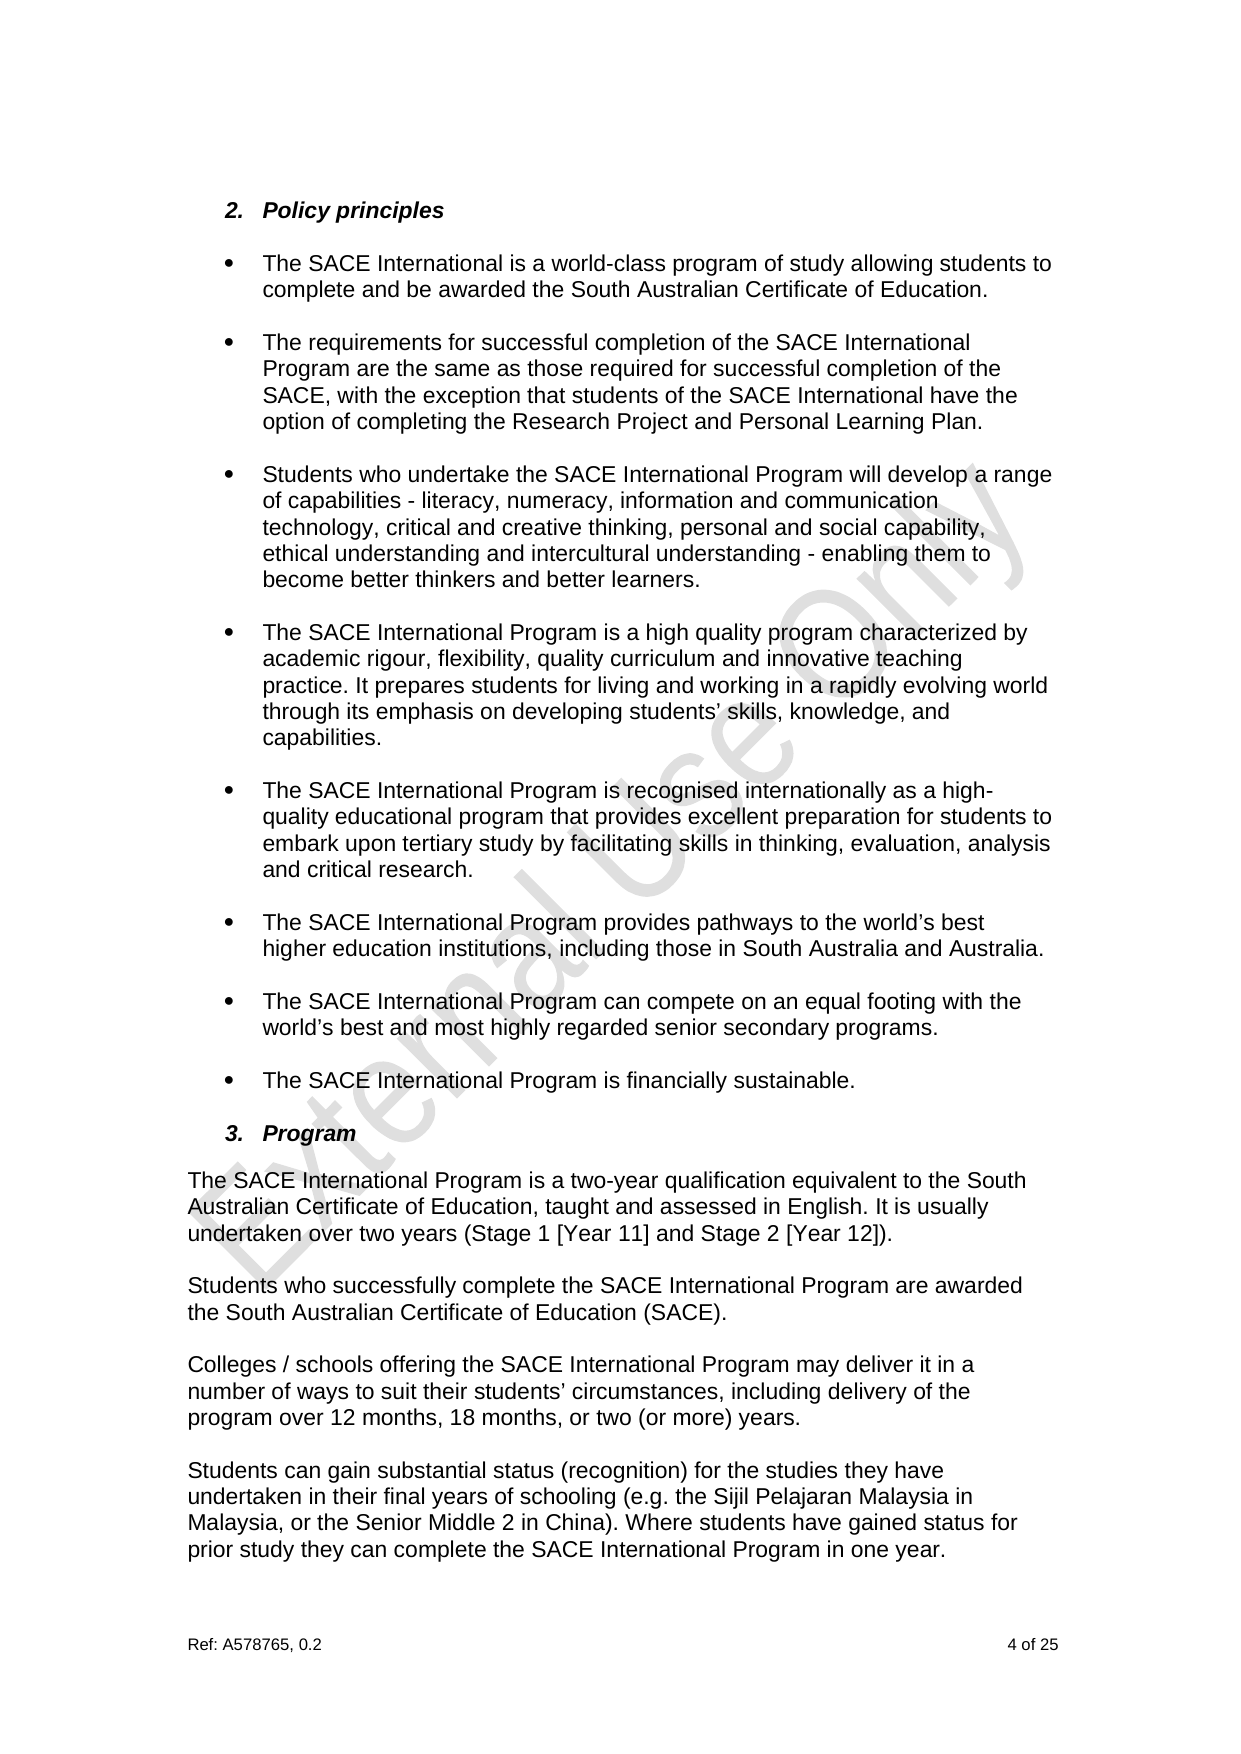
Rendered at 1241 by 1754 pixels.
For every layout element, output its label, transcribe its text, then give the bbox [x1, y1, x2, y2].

text Students can gain substantial status (recognition) for the studies they have undertaken in their final years of schooling (e.g. the Sijil Pelajaran Malaysia in Malaysia, or the Senior Middle 2 in China). Where students have gained status for prior study they can complete the SACE International Program in one year. [187, 1457, 1053, 1562]
list The SACE International Program is recognised internationally as a high-quality educational program that provides excellent preparation for students to embark upon tertiary study by facilitating skills in thinking, evaluation, analysis and critical research. [225, 777, 1053, 882]
list The requirements for successful completion of the SACE International Program are the same as those required for successful completion of the SACE, with the exception that students of the SACE International have the option of completing the Research Project and Personal Learning Plan. [225, 329, 1053, 434]
list Policy principles [225, 197, 1053, 223]
text The SACE International Program is a two-year qualification equivalent to the South Australian Certificate of Education, taught and assessed in English. It is usually undertaken over two years (Stage 1 [Year 11] and Stage 2 [Year 12]). [187, 1167, 1053, 1246]
list The SACE International Program is a high quality program characterized by academic rigour, flexibility, quality curriculum and innovative teaching practice. It prepares students for living and working in a rapidly evolving world through its emphasis on developing students’ skills, knowledge, and capabilities. [225, 619, 1053, 751]
list Program [225, 1119, 1053, 1146]
text Colleges / schools offering the SACE International Program may deliver it in a number of ways to suit their students’ circumstances, including delivery of the program over 12 months, 18 months, or two (or more) years. [187, 1351, 1053, 1430]
list The SACE International Program can compete on an equal footing with the world’s best and most highly regarded senior secondary programs. [225, 988, 1053, 1041]
list The SACE International Program is financially sustainable. [225, 1067, 1053, 1093]
list The SACE International Program provides pathways to the world’s best higher education institutions, including those in South Australia and Australia. [225, 909, 1053, 961]
list Students who undertake the SACE International Program will develop a range of capabilities - literacy, numeracy, information and communication technology, critical and creative thinking, personal and social capability, ethical understanding and intercultural understanding - enabling them to become better thinkers and better learners. [225, 461, 1053, 592]
list The SACE International is a world-class program of study allowing students to complete and be awarded the South Australian Certificate of Education. [225, 250, 1053, 303]
text Students who successfully complete the SACE International Program are awarded the South Australian Certificate of Education (SACE). [187, 1272, 1053, 1325]
